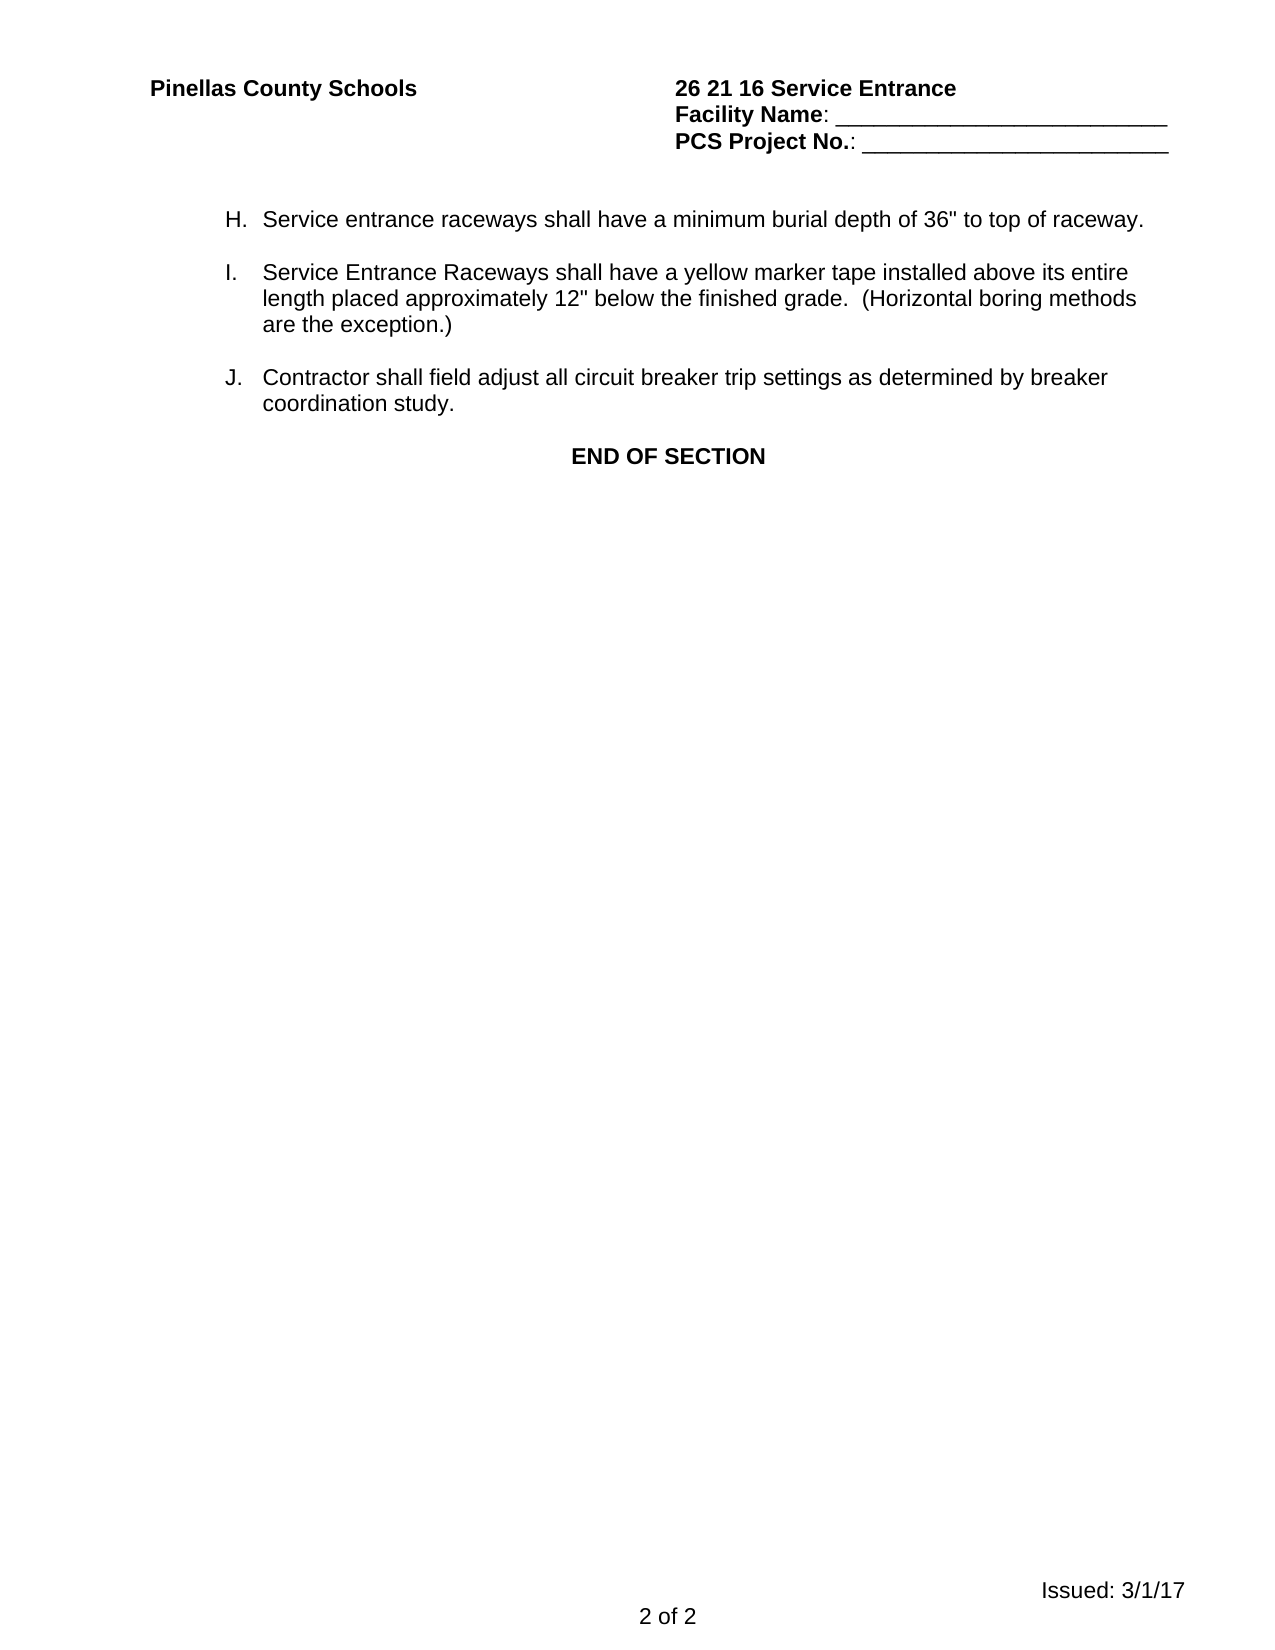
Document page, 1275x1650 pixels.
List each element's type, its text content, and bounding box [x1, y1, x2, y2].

text END OF SECTION [150, 443, 1187, 469]
text H. Service entrance raceways shall have a minimum burial depth of 36" to top of raceway. [225, 206, 1174, 232]
text I. Service Entrance Raceways shall have a yellow marker tape installed above its entire length placed approximately 12" below the finished grade. (Horizontal boring methods are the exception.) [225, 258, 1174, 338]
text J. Contractor shall field adjust all circuit breaker trip settings as determined by breaker coordination study. [225, 364, 1173, 417]
